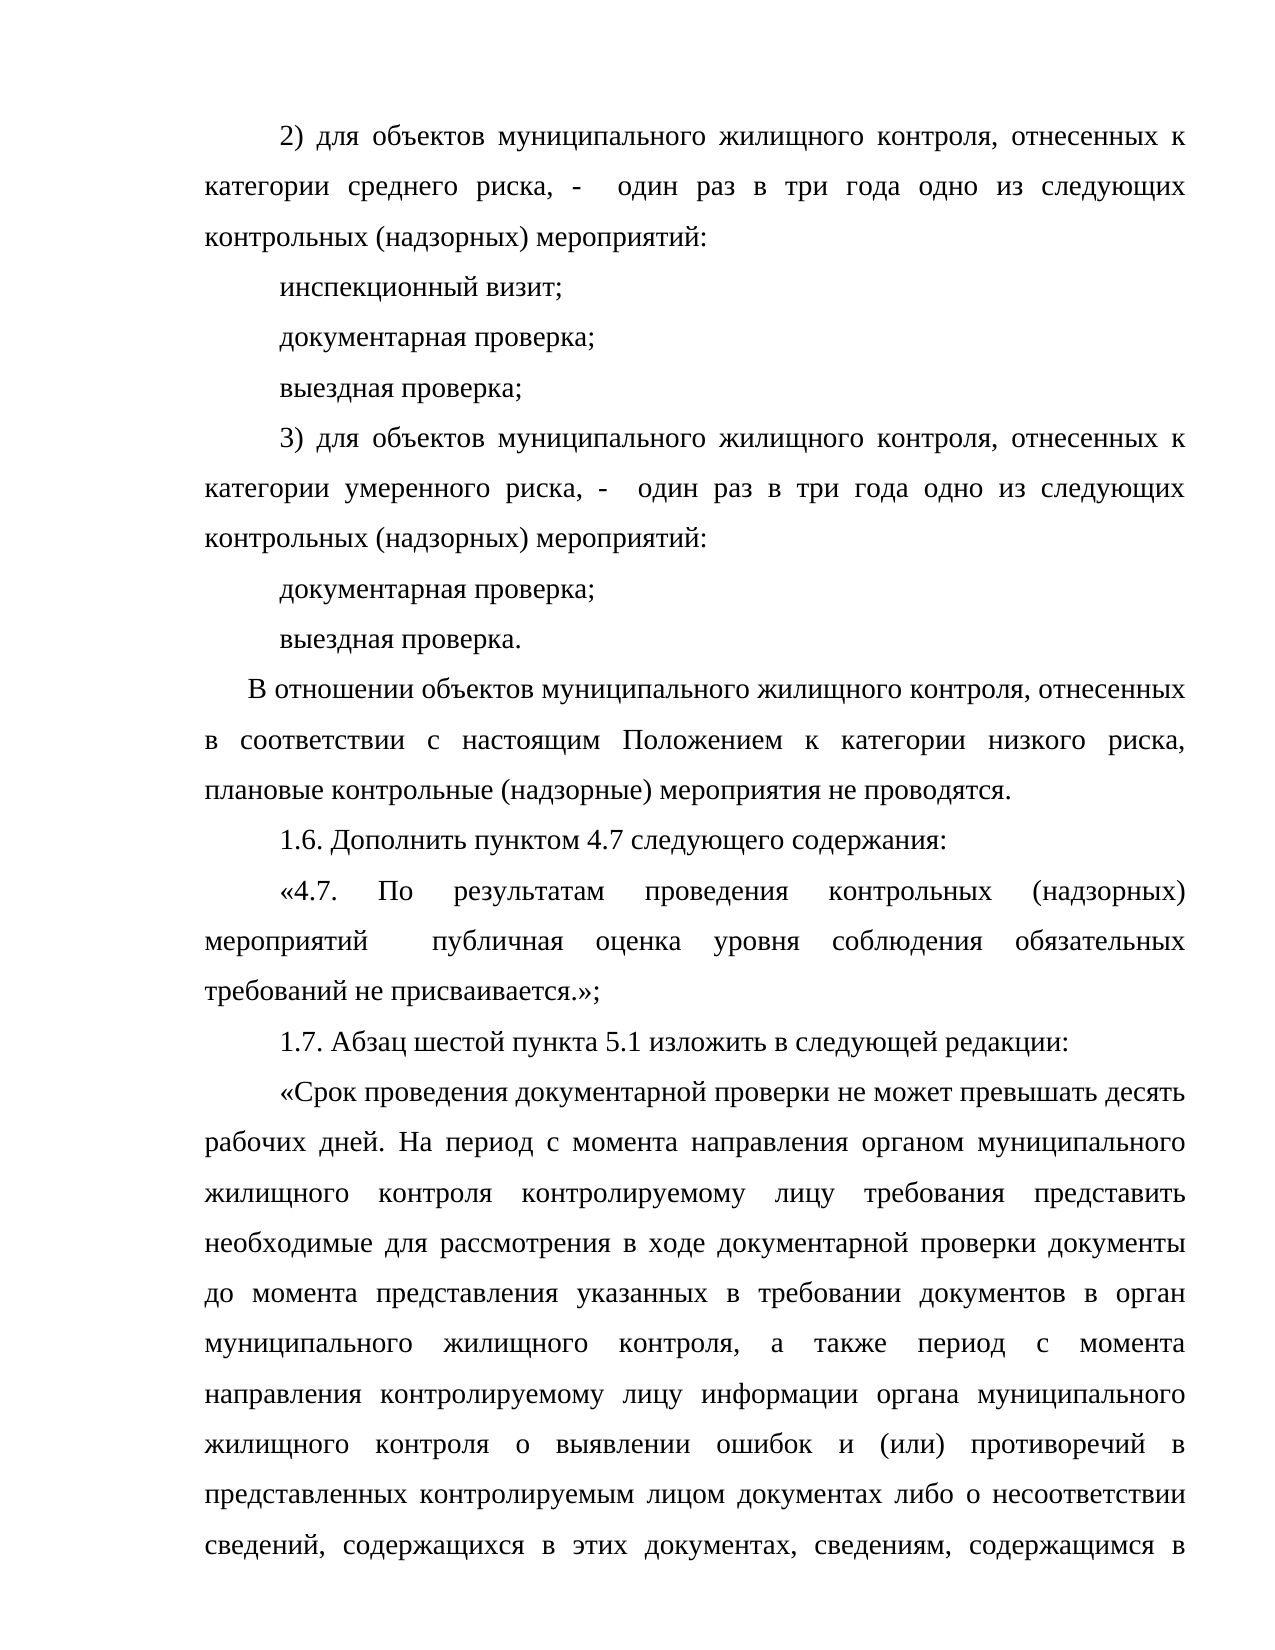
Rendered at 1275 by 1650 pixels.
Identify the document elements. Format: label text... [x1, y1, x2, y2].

text 1.7. Абзац шестой пункта 5.1 изложить в следующей редакции: [204, 1024, 1186, 1057]
text документарная проверка; [204, 319, 1186, 353]
text 3) для объектов муниципального жилищного контроля, отнесенных к категории умеренного риска, - один раз в три года одно из следующих контрольных (надзорных) мероприятий: [204, 420, 1186, 554]
text выездная проверка. [204, 621, 1186, 655]
text выездная проверка; [204, 370, 1186, 403]
text 1.6. Дополнить пунктом 4.7 следующего содержания: [204, 822, 1186, 856]
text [204, 1074, 1186, 1560]
text инспекционный визит; [204, 269, 1186, 303]
text В отношении объектов муниципального жилищного контроля, отнесенных в соответствии с настоящим Положением к категории низкого риска, плановые контрольные (надзорные) мероприятия не проводятся. [204, 672, 1186, 806]
text «4.7. По результатам проведения контрольных (надзорных) мероприятий публичная оценка уровня соблюдения обязательных требований не присваивается.»; [204, 873, 1186, 1007]
text документарная проверка; [204, 571, 1186, 604]
text 2) для объектов муниципального жилищного контроля, отнесенных к категории среднего риска, - один раз в три года одно из следующих контрольных (надзорных) мероприятий: [204, 118, 1186, 252]
